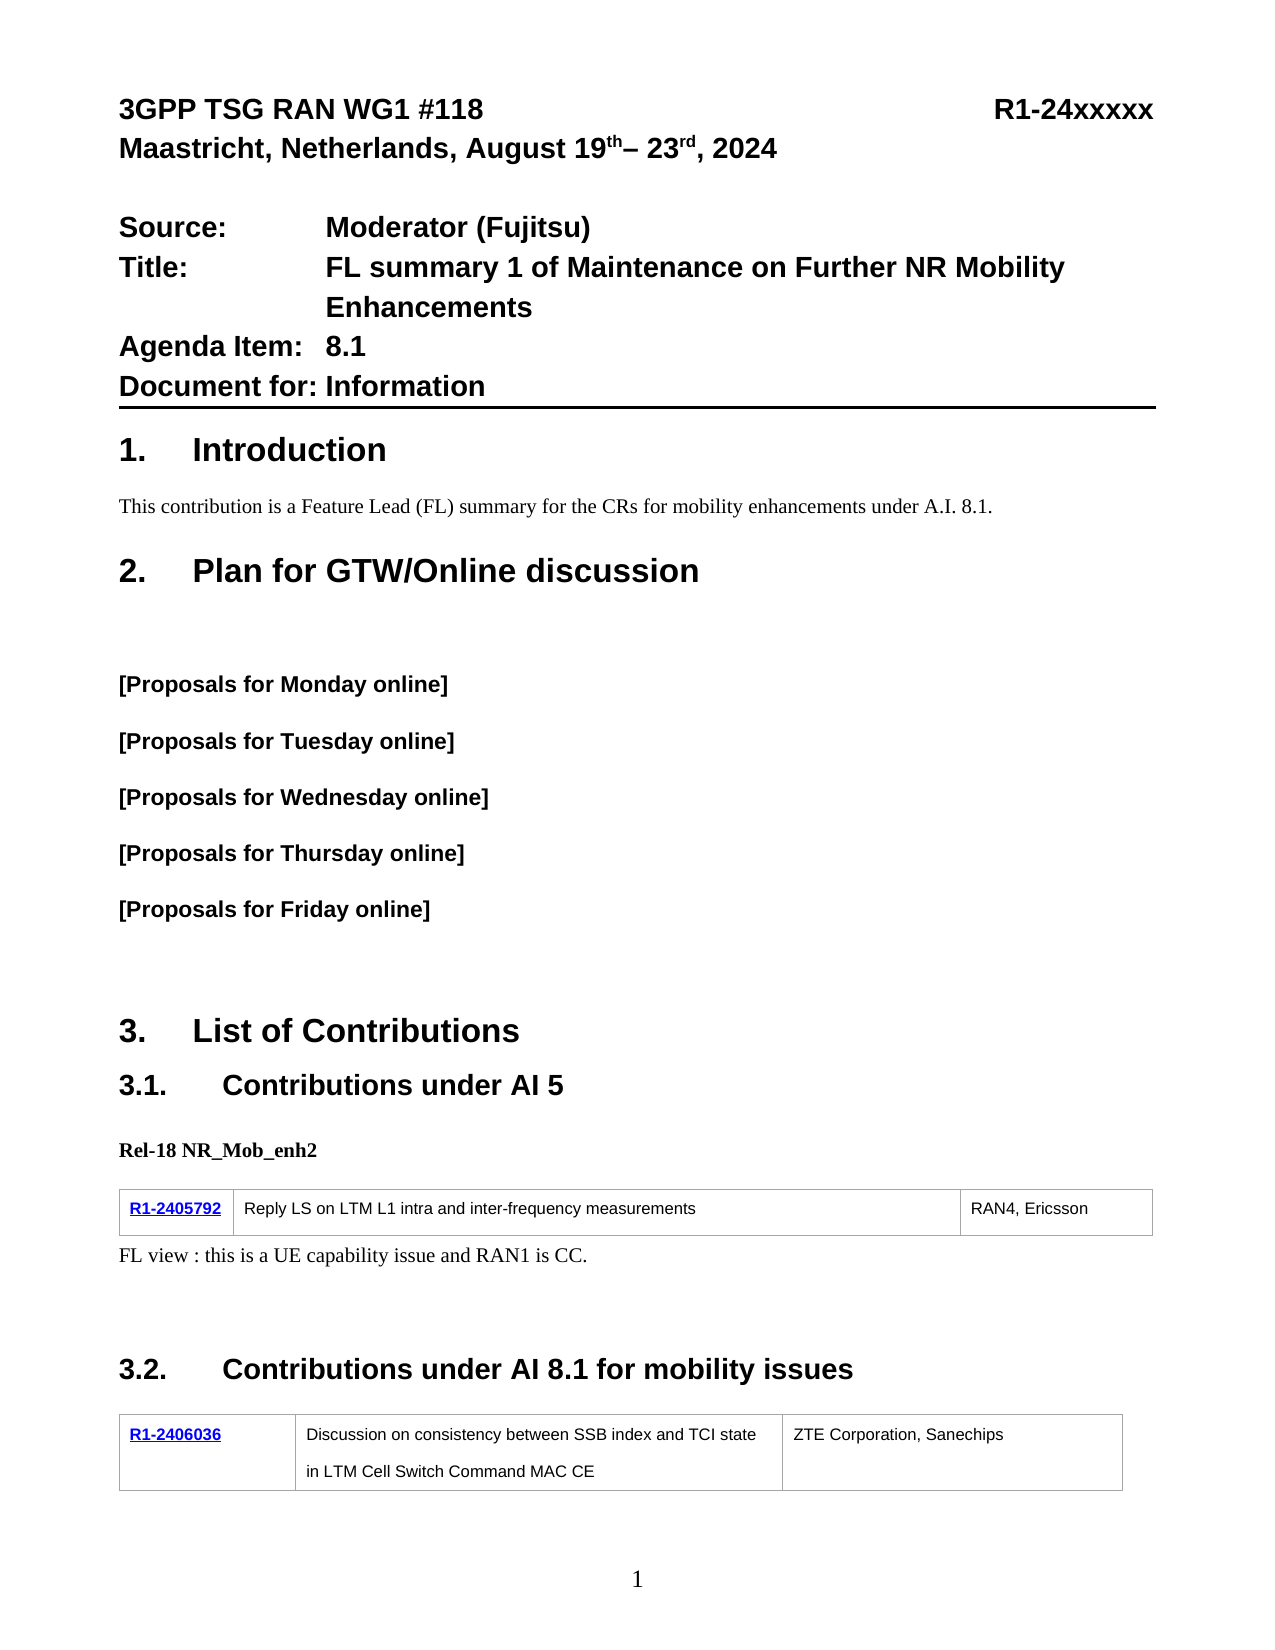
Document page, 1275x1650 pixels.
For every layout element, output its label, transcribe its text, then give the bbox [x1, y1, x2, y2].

table_header RAN4, Ericsson [961, 1190, 1152, 1235]
table_header R1-2405792 [120, 1190, 233, 1235]
subtitle [Proposals for Tuesday online] [118, 722, 1156, 760]
text Maastricht, Netherlands, August 19th– 23rd, 2024 [118, 129, 1156, 167]
table_header R1-2406036 [120, 1415, 295, 1490]
subtitle [Proposals for Wednesday online] [118, 778, 1156, 816]
text Source: Moderator (Fujitsu) [118, 208, 1156, 246]
subtitle [Proposals for Friday online] [118, 891, 1156, 928]
subtitle Contributions under AI 5 [118, 1068, 1156, 1102]
subtitle Introduction [118, 430, 1156, 468]
subtitle Plan for GTW/Online discussion [118, 551, 1156, 589]
subtitle Contributions under AI 8.1 for mobility issues [118, 1352, 1156, 1385]
text FL view : this is a UE capability issue and RAN1 is CC. [118, 1236, 1156, 1274]
text Title: FL summary 1 of Maintenance on Further NR Mobility Enhancements [118, 248, 1156, 325]
text Rel-18 NR_Mob_enh2 [118, 1131, 1156, 1168]
table_header ZTE Corporation, Sanechips [783, 1415, 1122, 1490]
subtitle List of Contributions [118, 1011, 1156, 1049]
table_header Reply LS on LTM L1 intra and inter-frequency measurements [234, 1190, 960, 1235]
table_header Discussion on consistency between SSB index and TCI state in LTM Cell Switch Command MAC CE [296, 1415, 782, 1490]
text Agenda Item: 8.1 [118, 327, 1156, 365]
text Document for: Information [118, 367, 1156, 409]
text This contribution is a Feature Lead (FL) summary for the CRs for mobility enhancements under A.I. 8.1. [118, 487, 1156, 525]
subtitle [Proposals for Monday online] [118, 666, 1156, 703]
text 3GPP TSG RAN WG1 #118 R1-24xxxxx [118, 90, 1156, 128]
subtitle [Proposals for Thursday online] [118, 835, 1156, 872]
